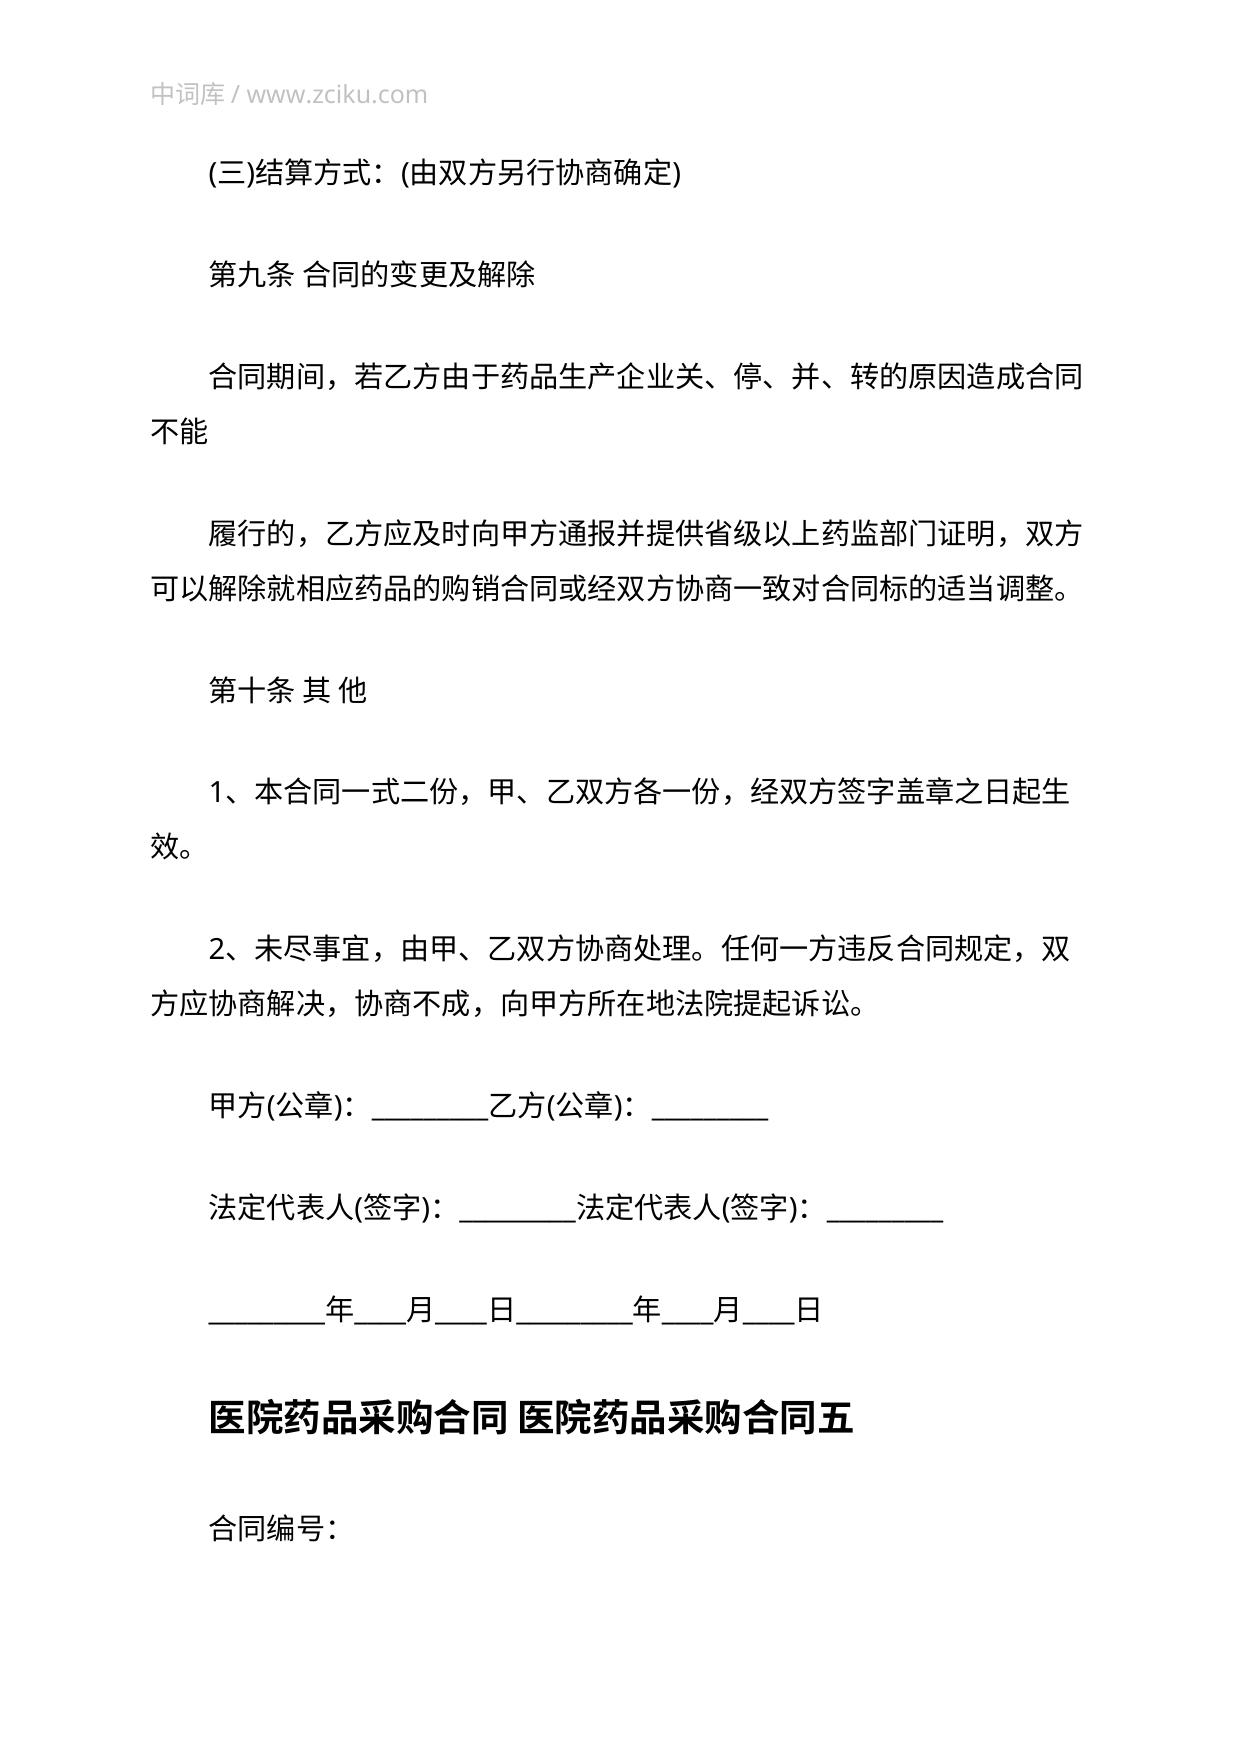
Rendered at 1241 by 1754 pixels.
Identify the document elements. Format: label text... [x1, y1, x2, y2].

text 1、本合同一式二份，甲、乙双方各一份，经双方签字盖章之日起生效。 [150, 769, 1090, 866]
text 合同编号： [150, 1506, 1090, 1548]
text 医院药品采购合同 医院药品采购合同五 [150, 1388, 1090, 1443]
text 履行的，乙方应及时向甲方通报并提供省级以上药监部门证明，双方可以解除就相应药品的购销合同或经双方协商一致对合同标的适当调整。 [150, 510, 1090, 608]
text 合同期间，若乙方由于药品生产企业关、停、并、转的原因造成合同不能 [150, 354, 1090, 451]
text 第九条 合同的变更及解除 [150, 252, 1090, 294]
text 甲方(公章)：_________乙方(公章)：_________ [150, 1082, 1090, 1125]
text (三)结算方式：(由双方另行协商确定) [150, 150, 1090, 192]
text _________年____月____日_________年____月____日 [150, 1286, 1090, 1329]
text 法定代表人(签字)：_________法定代表人(签字)：_________ [150, 1184, 1090, 1227]
text 2、未尽事宜，由甲、乙双方协商处理。任何一方违反合同规定，双方应协商解决，协商不成，向甲方所在地法院提起诉讼。 [150, 926, 1090, 1023]
text 第十条 其 他 [150, 667, 1090, 709]
